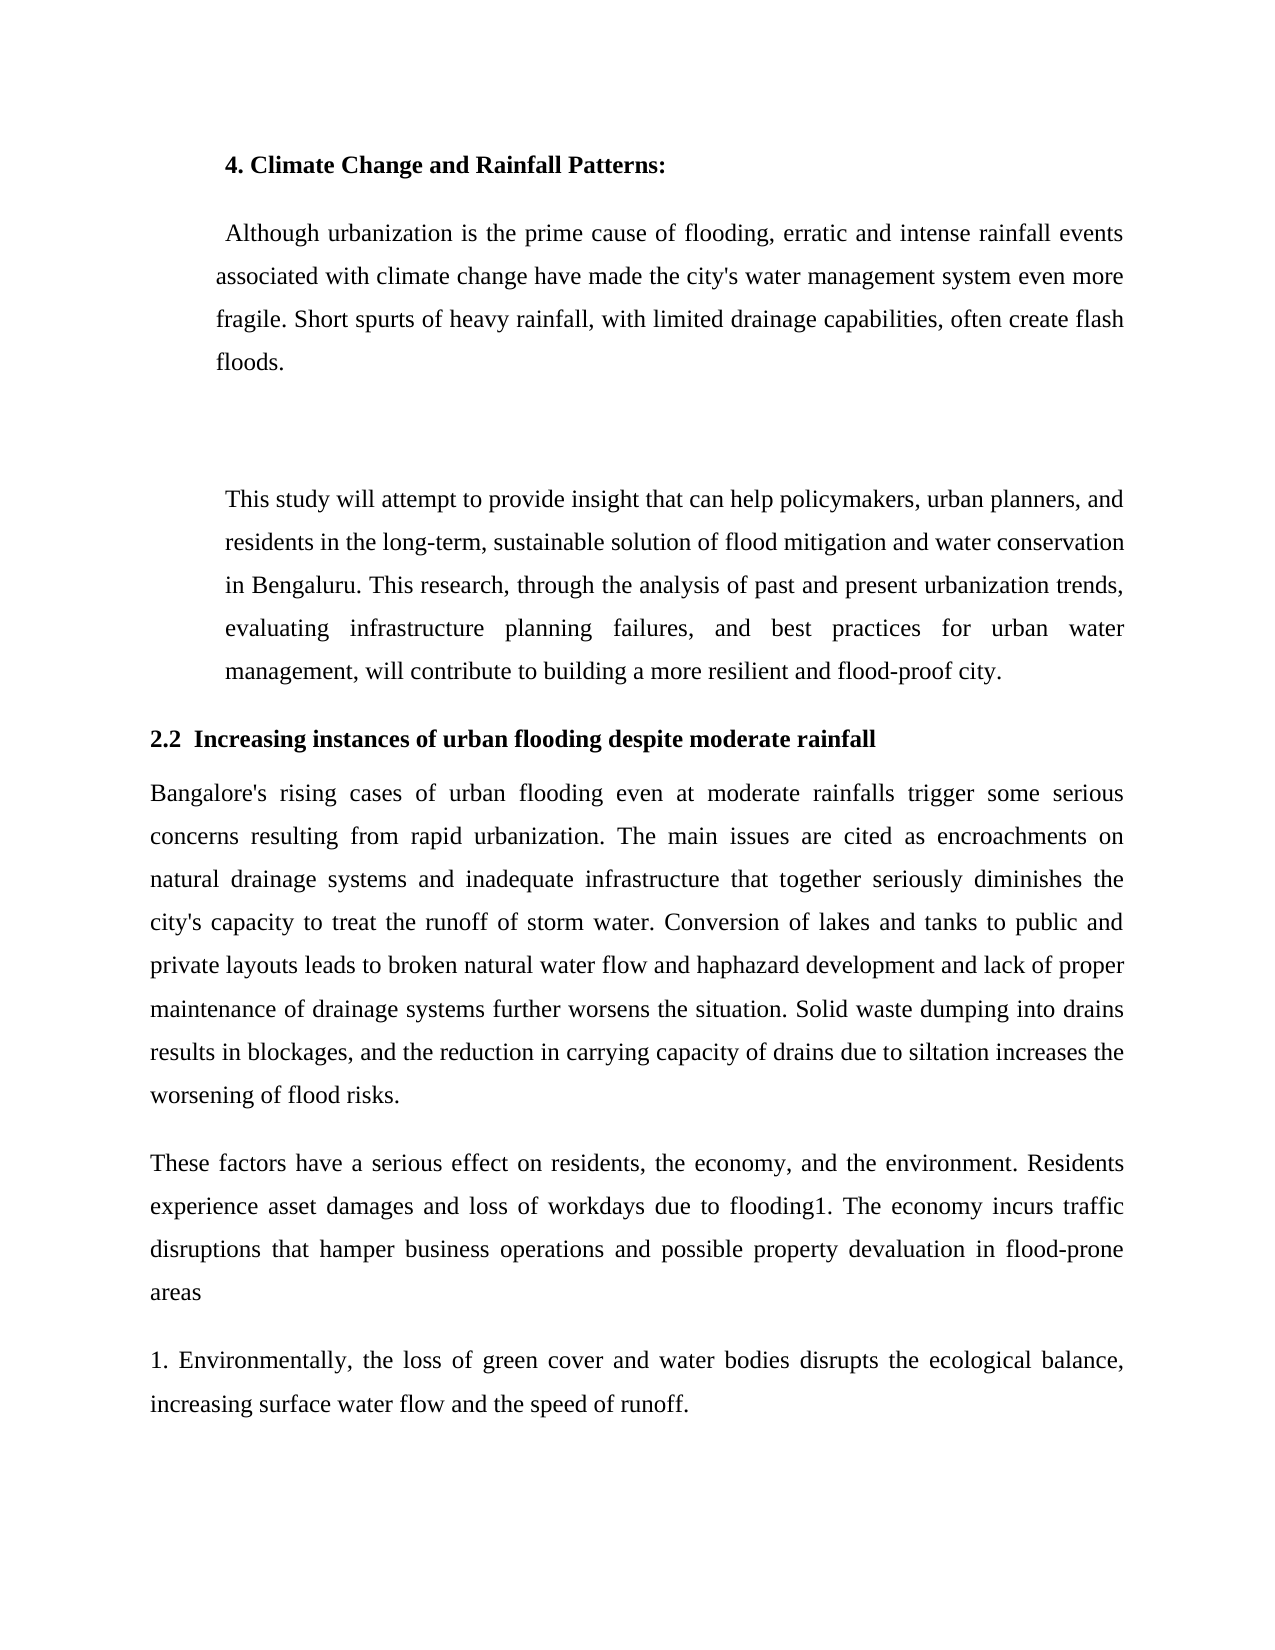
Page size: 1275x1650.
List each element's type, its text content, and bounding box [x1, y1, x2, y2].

text Bangalore's rising cases of urban flooding even at moderate rainfalls trigger some serious concerns resulting from rapid urbanization. The main issues are cited as encroachments on natural drainage systems and inadequate infrastructure that together seriously diminishes the city's capacity to treat the runoff of storm water. Conversion of lakes and tanks to public and private layouts leads to broken natural water flow and haphazard development and lack of proper maintenance of drainage systems further worsens the situation. Solid waste dumping into drains results in blockages, and the reduction in carrying capacity of drains due to siltation increases the worsening of flood risks. [150, 778, 1125, 1109]
text This study will attempt to provide insight that can help policymakers, urban planners, and residents in the long-term, sustainable solution of flood mitigation and water conservation in Bengaluru. This research, through the analysis of past and present urbanization trends, evaluating infrastructure planning failures, and best practices for urban water management, will contribute to building a more resilient and flood-proof city. [225, 484, 1125, 685]
text 2.2 Increasing instances of urban flooding despite moderate rainfall [150, 724, 1125, 753]
text 1. Environmentally, the loss of green cover and water bodies disrupts the ecological balance, increasing surface water flow and the speed of runoff. [150, 1346, 1125, 1417]
text 4. Climate Change and Rainfall Patterns: [225, 150, 1125, 179]
text Although urbanization is the prime cause of flooding, erratic and intense rainfall events associated with climate change have made the city's water management system even more fragile. Short spurts of heavy rainfall, with limited drainage capabilities, often create flash floods. [216, 218, 1125, 376]
text These factors have a serious effect on residents, the economy, and the environment. Residents experience asset damages and loss of workdays due to flooding1. The economy incurs traffic disruptions that hamper business operations and possible property devaluation in flood-prone areas [150, 1148, 1125, 1306]
